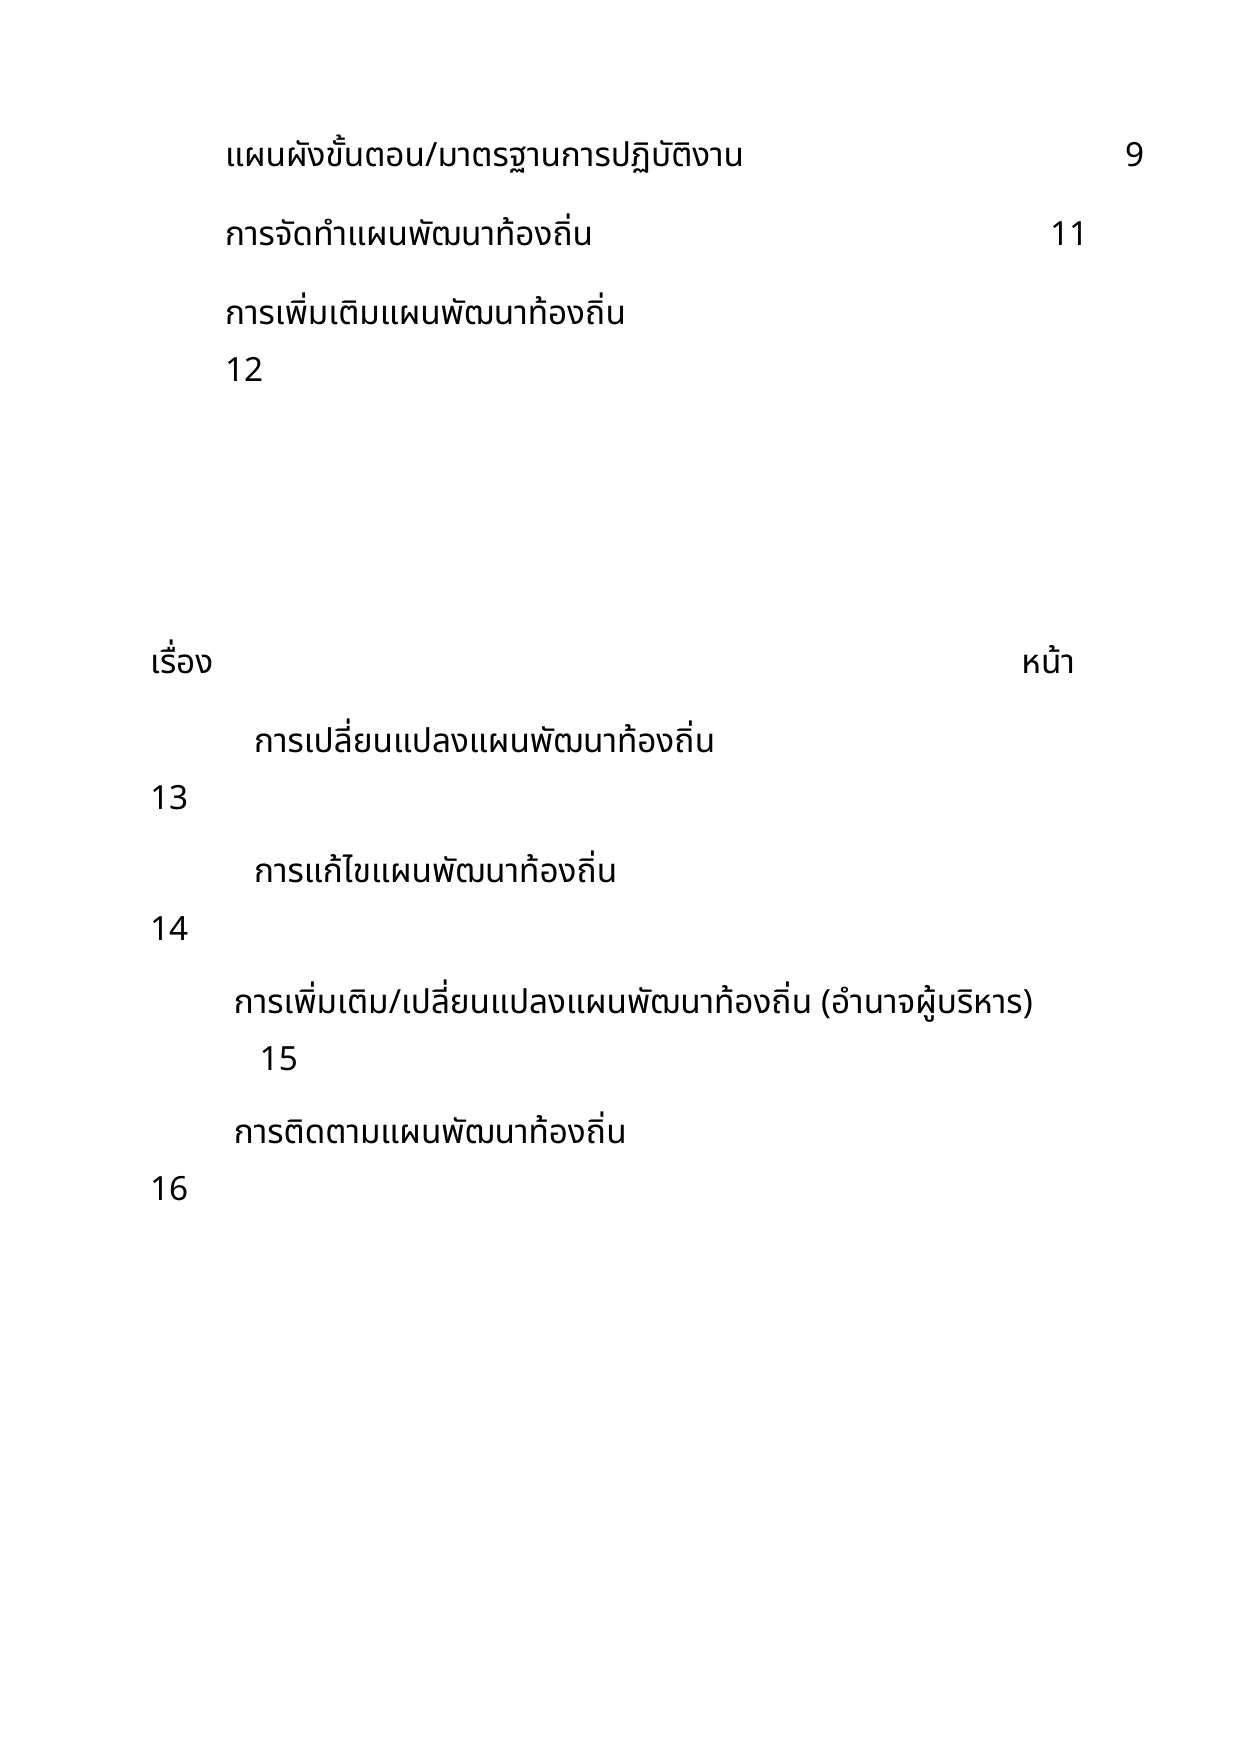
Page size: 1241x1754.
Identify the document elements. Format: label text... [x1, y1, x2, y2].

text การจัดทำแผนพัฒนาท้องถิ่น 11 [150, 210, 1162, 261]
text แผนผังขั้นตอน/มาตรฐานการปฏิบัติงาน 9 [150, 131, 1162, 182]
text การเพิ่มเติม/เปลี่ยนแปลงแผนพัฒนาท้องถิ่น (อำนาจผู้บริหาร) 15 [150, 977, 1162, 1080]
text การเพิ่มเติมแผนพัฒนาท้องถิ่น 12 [150, 289, 1162, 392]
text เรื่อง หน้า [150, 638, 1162, 689]
text การแก้ไขแผนพัฒนาท้องถิ่น 14 [150, 847, 1162, 950]
text การติดตามแผนพัฒนาท้องถิ่น 16 [150, 1108, 1162, 1210]
text การเปลี่ยนแปลงแผนพัฒนาท้องถิ่น 13 [150, 717, 1162, 819]
